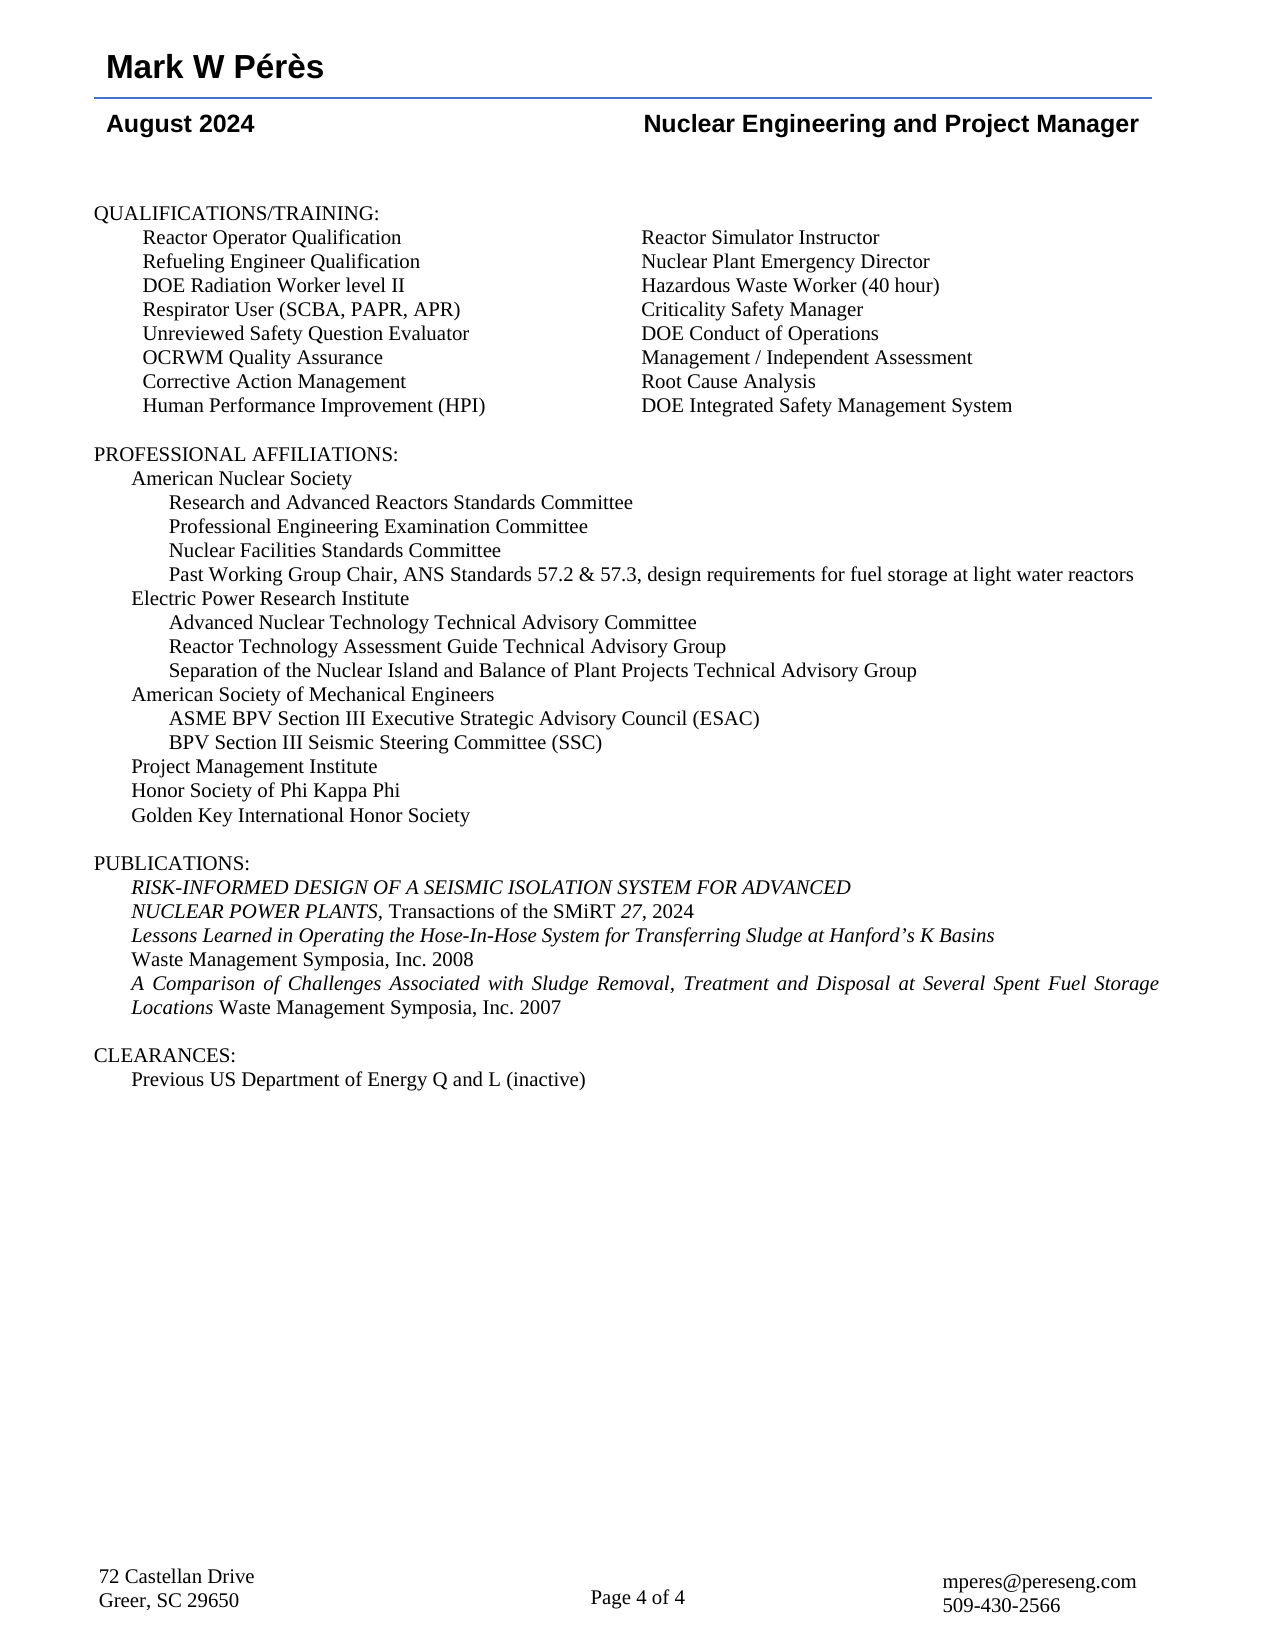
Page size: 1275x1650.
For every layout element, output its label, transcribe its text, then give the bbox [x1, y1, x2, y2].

text CLEARANCES: [94, 1043, 1162, 1067]
text American Nuclear Society [131, 466, 1162, 490]
table_cell Nuclear Plant Emergency Director [630, 249, 1117, 273]
table_cell Criticality Safety Manager [630, 297, 1117, 321]
table_cell Unreviewed Safety Question Evaluator [131, 321, 630, 345]
text QUALIFICATIONS/TRAINING: [94, 201, 1162, 225]
text Reactor Technology Assessment Guide Technical Advisory Group [169, 634, 1162, 658]
text Professional Engineering Examination Committee [169, 514, 1162, 538]
text Waste Management Symposia, Inc. 2008 [131, 947, 1162, 971]
table_cell DOE Conduct of Operations [630, 321, 1117, 345]
table_cell Root Cause Analysis [630, 369, 1117, 393]
table_header Reactor Simulator Instructor [630, 225, 1117, 249]
text Advanced Nuclear Technology Technical Advisory Committee [169, 610, 1162, 634]
table_cell Human Performance Improvement (HPI) [131, 394, 630, 417]
table_cell Management / Independent Assessment [630, 345, 1117, 369]
text Lessons Learned in Operating the Hose-In-Hose System for Transferring Sludge at Hanford’s K Basins [131, 923, 1162, 947]
text Golden Key International Honor Society [131, 802, 1162, 827]
text PUBLICATIONS: [94, 851, 1162, 875]
table_cell DOE Integrated Safety Management System [630, 394, 1117, 417]
table_header Reactor Operator Qualification [131, 225, 630, 249]
text BPV Section III Seismic Steering Committee (SSC) [169, 730, 1162, 754]
text Research and Advanced Reactors Standards Committee [169, 490, 1162, 514]
table_cell Hazardous Waste Worker (40 hour) [630, 273, 1117, 297]
text Project Management Institute [131, 754, 1162, 778]
text Honor Society of Phi Kappa Phi [131, 778, 1162, 802]
table_cell DOE Radiation Worker level II [131, 273, 630, 297]
table_cell Refueling Engineer Qualification [131, 249, 630, 273]
text Electric Power Research Institute [131, 586, 1162, 610]
text A Comparison of Challenges Associated with Sludge Removal, Treatment and Disposal at Several Spent Fuel Storage Locations Waste Management Symposia, Inc. 2007 [131, 971, 1162, 1019]
table_cell Respirator User (SCBA, PAPR, APR) [131, 297, 630, 321]
text Separation of the Nuclear Island and Balance of Plant Projects Technical Advisory Group [169, 658, 1162, 682]
text Previous US Department of Energy Q and L (inactive) [131, 1067, 1162, 1091]
text NUCLEAR POWER PLANTS, Transactions of the SMiRT 27, 2024 [131, 899, 1162, 923]
text Nuclear Facilities Standards Committee [169, 538, 1162, 562]
table_cell Corrective Action Management [131, 369, 630, 393]
text PROFESSIONAL AFFILIATIONS: [94, 442, 1162, 466]
text Past Working Group Chair, ANS Standards 57.2 & 57.3, design requirements for fuel storage at light water reactors [169, 562, 1162, 586]
text RISK-INFORMED DESIGN OF A SEISMIC ISOLATION SYSTEM FOR ADVANCED [131, 875, 1162, 899]
table_cell OCRWM Quality Assurance [131, 345, 630, 369]
text American Society of Mechanical Engineers [131, 682, 1162, 706]
text ASME BPV Section III Executive Strategic Advisory Council (ESAC) [169, 706, 1162, 730]
